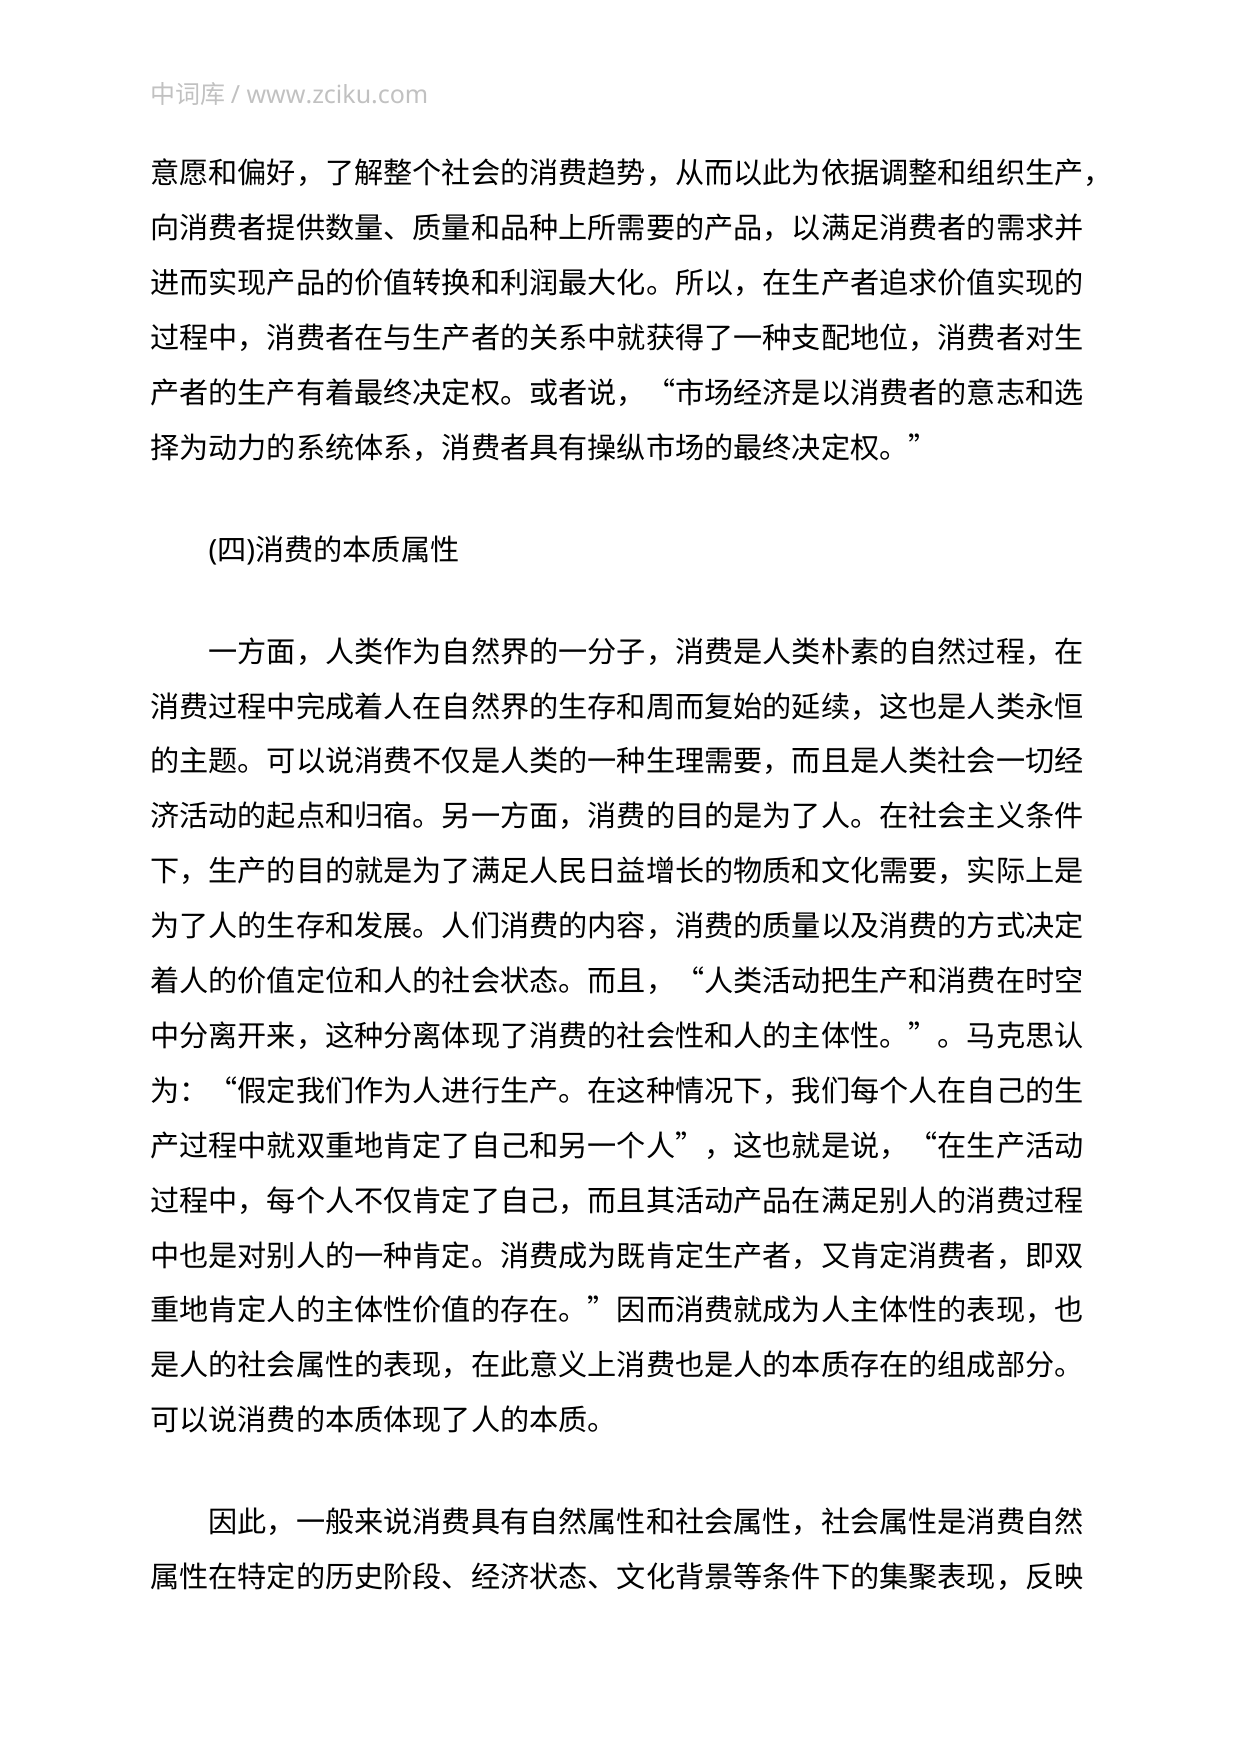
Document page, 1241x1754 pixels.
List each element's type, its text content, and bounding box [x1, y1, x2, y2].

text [150, 150, 1090, 467]
text 一方面，人类作为自然界的一分子，消费是人类朴素的自然过程，在消费过程中完成着人在自然界的生存和周而复始的延续，这也是人类永恒的主题。可以说消费不仅是人类的一种生理需要，而且是人类社会一切经济活动的起点和归宿。另一方面，消费的目的是为了人。在社会主义条件下，生产的目的就是为了满足人民日益增长的物质和文化需要，实际上是为了人的生存和发展。人们消费的内容，消费的质量以及消费的方式决定着人的价值定位和人的社会状态。而且，“人类活动把生产和消费在时空中分离开来，这种分离体现了消费的社会性和人的主体性。”。马克思认为：“假定我们作为人进行生产。在这种情况下，我们每个人在自己的生产过程中就双重地肯定了自己和另一个人”，这也就是说，“在生产活动过程中，每个人不仅肯定了自己，而且其活动产品在满足别人的消费过程中也是对别人的一种肯定。消费成为既肯定生产者，又肯定消费者，即双重地肯定人的主体性价值的存在。”因而消费就成为人主体性的表现，也是人的社会属性的表现，在此意义上消费也是人的本质存在的组成部分。可以说消费的本质体现了人的本质。 [150, 628, 1090, 1439]
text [150, 1498, 1090, 1596]
text (四)消费的本质属性 [150, 526, 1090, 569]
